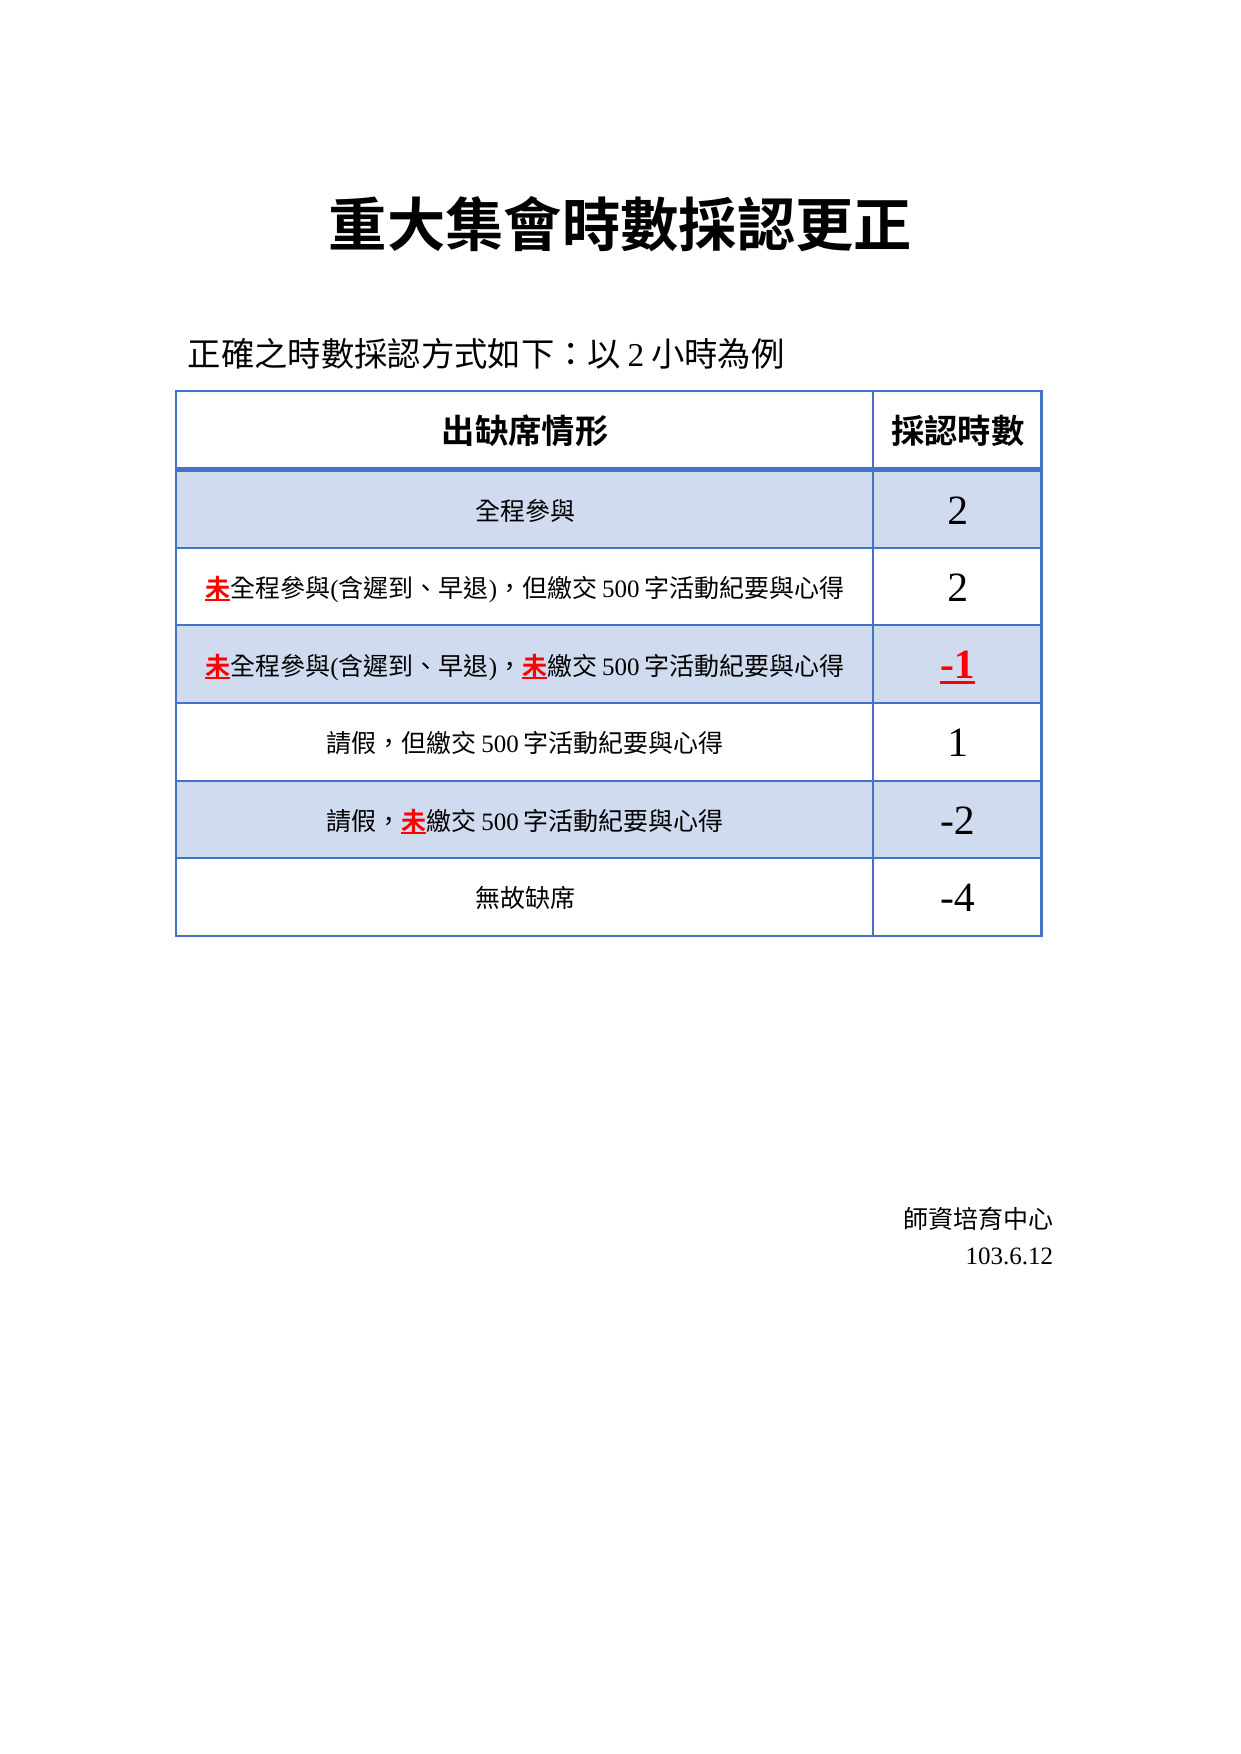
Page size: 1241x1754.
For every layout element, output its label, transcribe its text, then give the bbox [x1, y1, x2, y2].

table_cell 1 [874, 704, 1040, 779]
table_cell 請假，但繳交500字活動紀要與心得 [177, 704, 872, 779]
table_header 採認時數 [874, 392, 1040, 467]
table_cell 未全程參與(含遲到、早退)，未繳交500字活動紀要與心得 [177, 626, 872, 702]
table_cell 未全程參與(含遲到、早退)，但繳交500字活動紀要與心得 [177, 549, 872, 624]
table_cell 無故缺席 [177, 859, 872, 935]
text 師資培育中心 [187, 1199, 1053, 1237]
table_cell 2 [874, 549, 1040, 624]
text 重大集會時數採認更正 [187, 164, 1053, 277]
table_cell 請假，未繳交500字活動紀要與心得 [177, 782, 872, 857]
text 103.6.12 [187, 1237, 1053, 1274]
table_cell -2 [874, 782, 1040, 857]
text 正確之時數採認方式如下：以2小時為例 [187, 314, 1053, 389]
table_header 出缺席情形 [177, 392, 872, 467]
table_cell 2 [874, 472, 1040, 547]
table_cell -4 [874, 859, 1040, 935]
table_cell -1 [874, 626, 1040, 702]
table_cell 全程參與 [177, 472, 872, 547]
